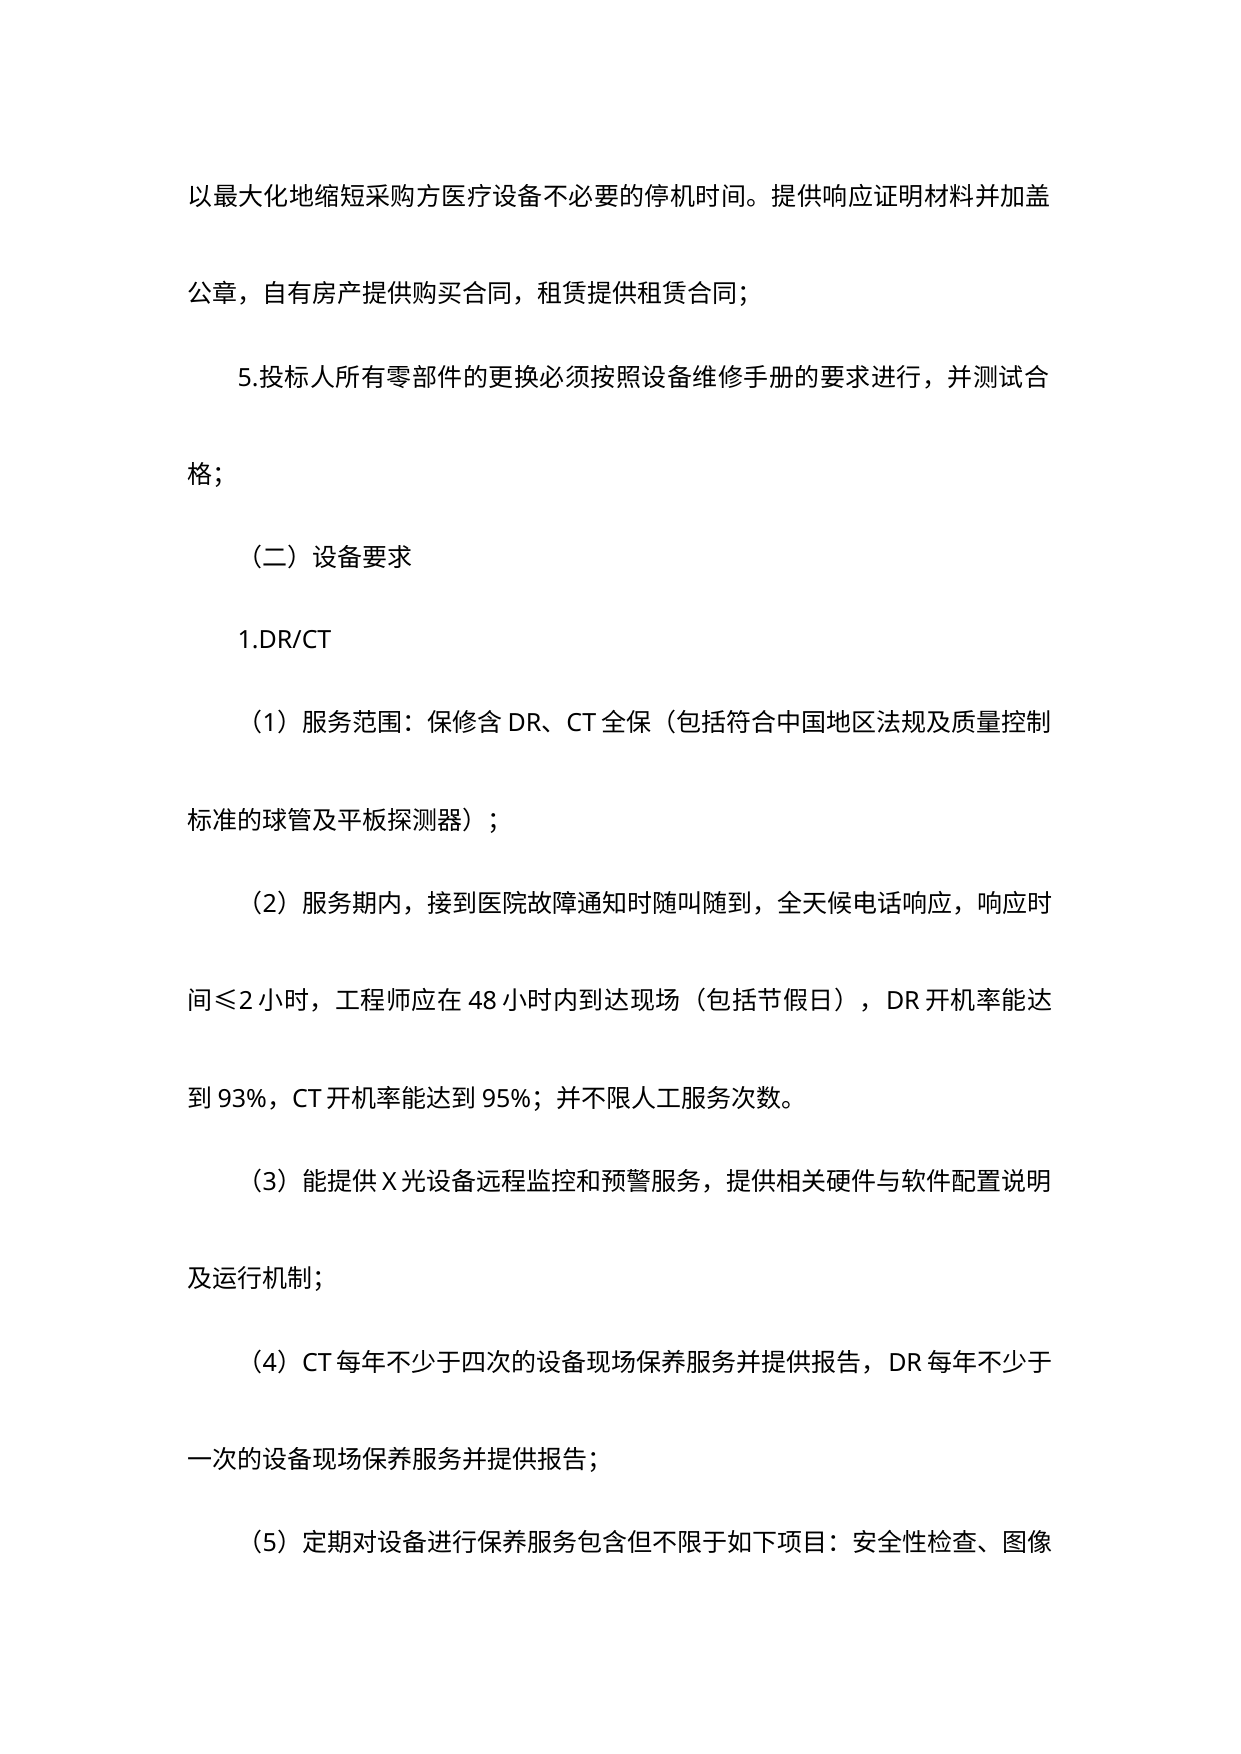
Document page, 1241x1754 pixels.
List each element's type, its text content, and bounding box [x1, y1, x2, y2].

list （3）能提供X光设备远程监控和预警服务，提供相关硬件与软件配置说明及运行机制； [187, 1147, 1053, 1309]
list （二）设备要求 [187, 523, 1053, 588]
list （4）CT每年不少于四次的设备现场保养服务并提供报告，DR每年不少于一次的设备现场保养服务并提供报告； [187, 1328, 1053, 1490]
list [187, 1508, 1053, 1573]
list （1）服务范围：保修含DR、CT全保（包括符合中国地区法规及质量控制标准的球管及平板探测器）； [187, 688, 1053, 851]
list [187, 162, 1053, 324]
list （2）服务期内，接到医院故障通知时随叫随到，全天候电话响应，响应时间≤2小时，工程师应在48小时内到达现场（包括节假日），DR开机率能达到93%，CT开机率能达到95%；并不限人工服务次数。 [187, 869, 1053, 1129]
list 1.DR/CT [187, 606, 1053, 671]
list 5.投标人所有零部件的更换必须按照设备维修手册的要求进行，并测试合格； [187, 343, 1053, 505]
